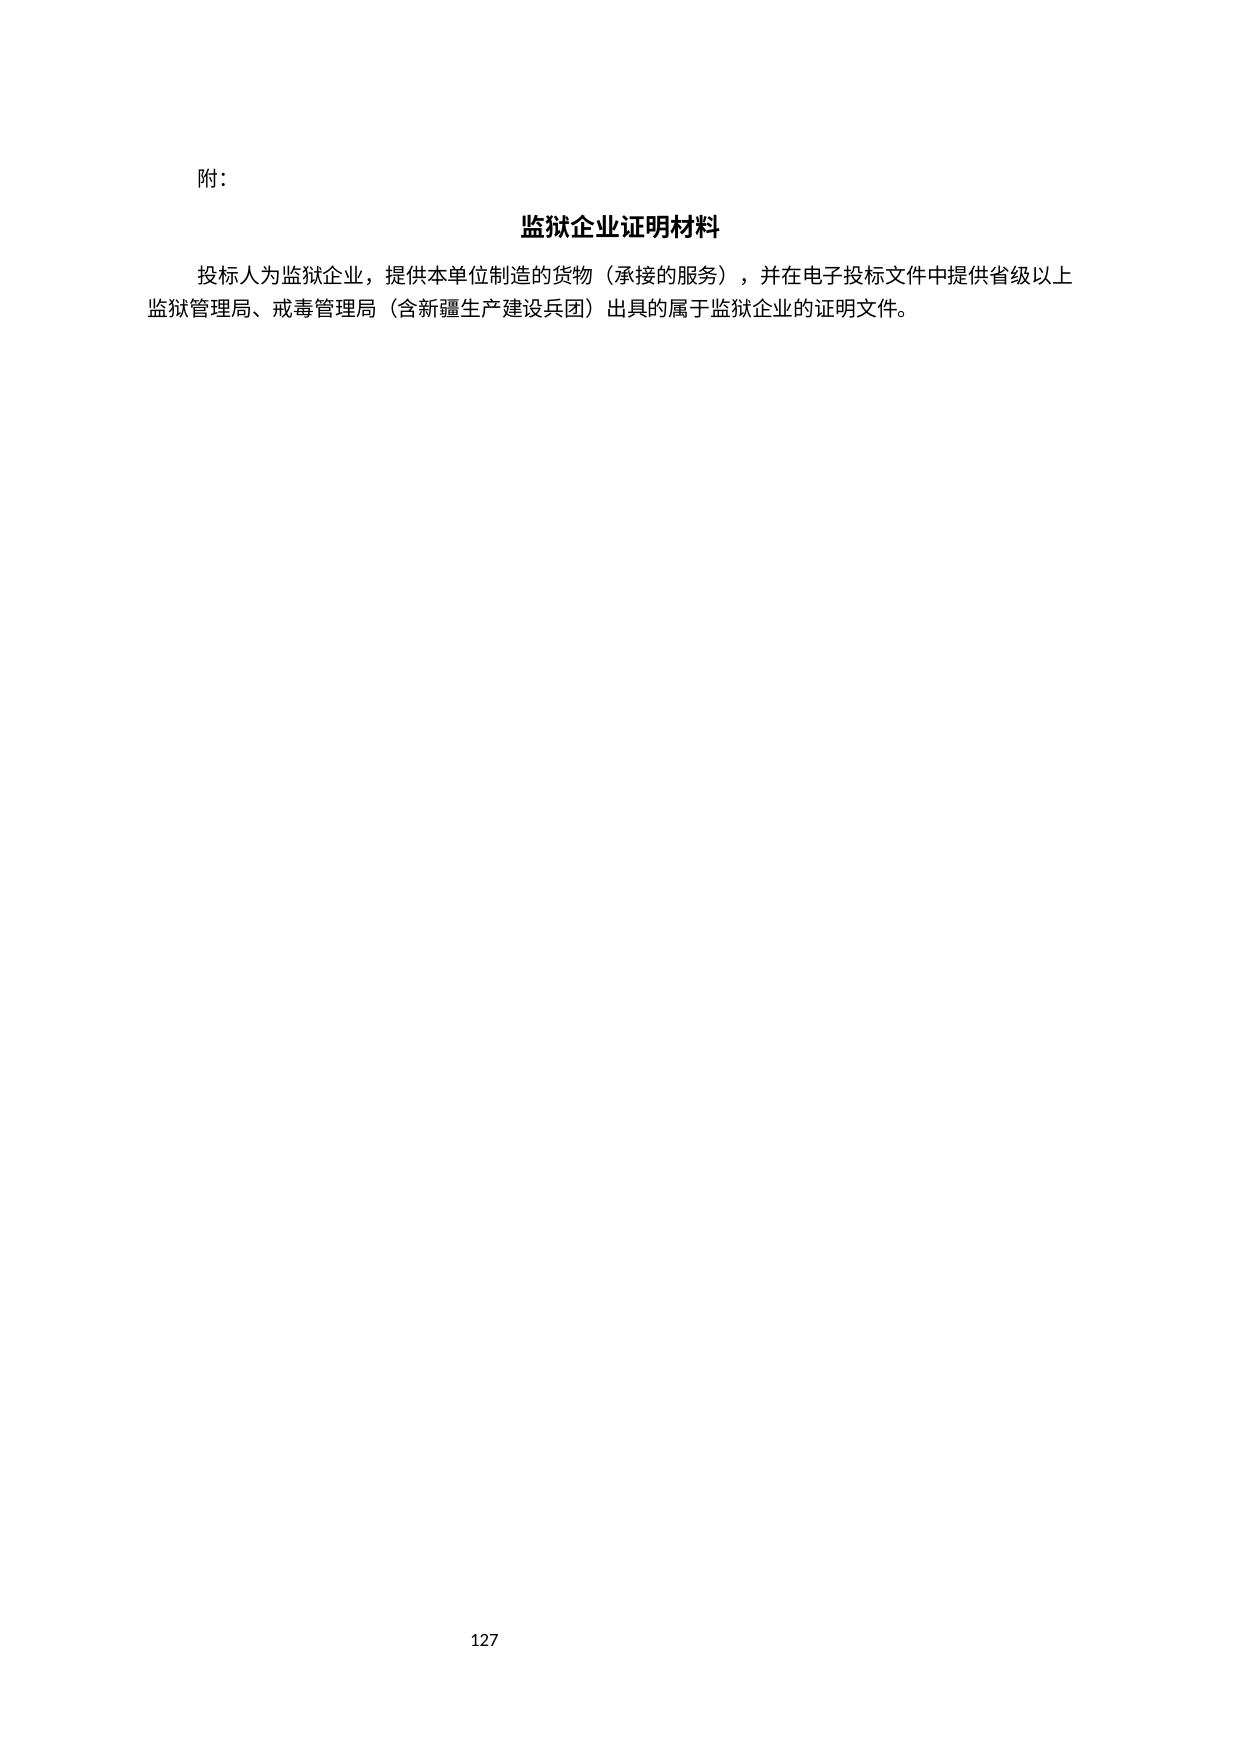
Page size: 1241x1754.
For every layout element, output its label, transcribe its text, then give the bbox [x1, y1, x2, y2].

text 附： [148, 162, 1093, 194]
text 监狱企业证明材料 [148, 194, 1093, 259]
text 投标人为监狱企业，提供本单位制造的货物（承接的服务），并在电子投标文件中提供省级以上监狱管理局、戒毒管理局（含新疆生产建设兵团）出具的属于监狱企业的证明文件。 [148, 259, 1093, 324]
